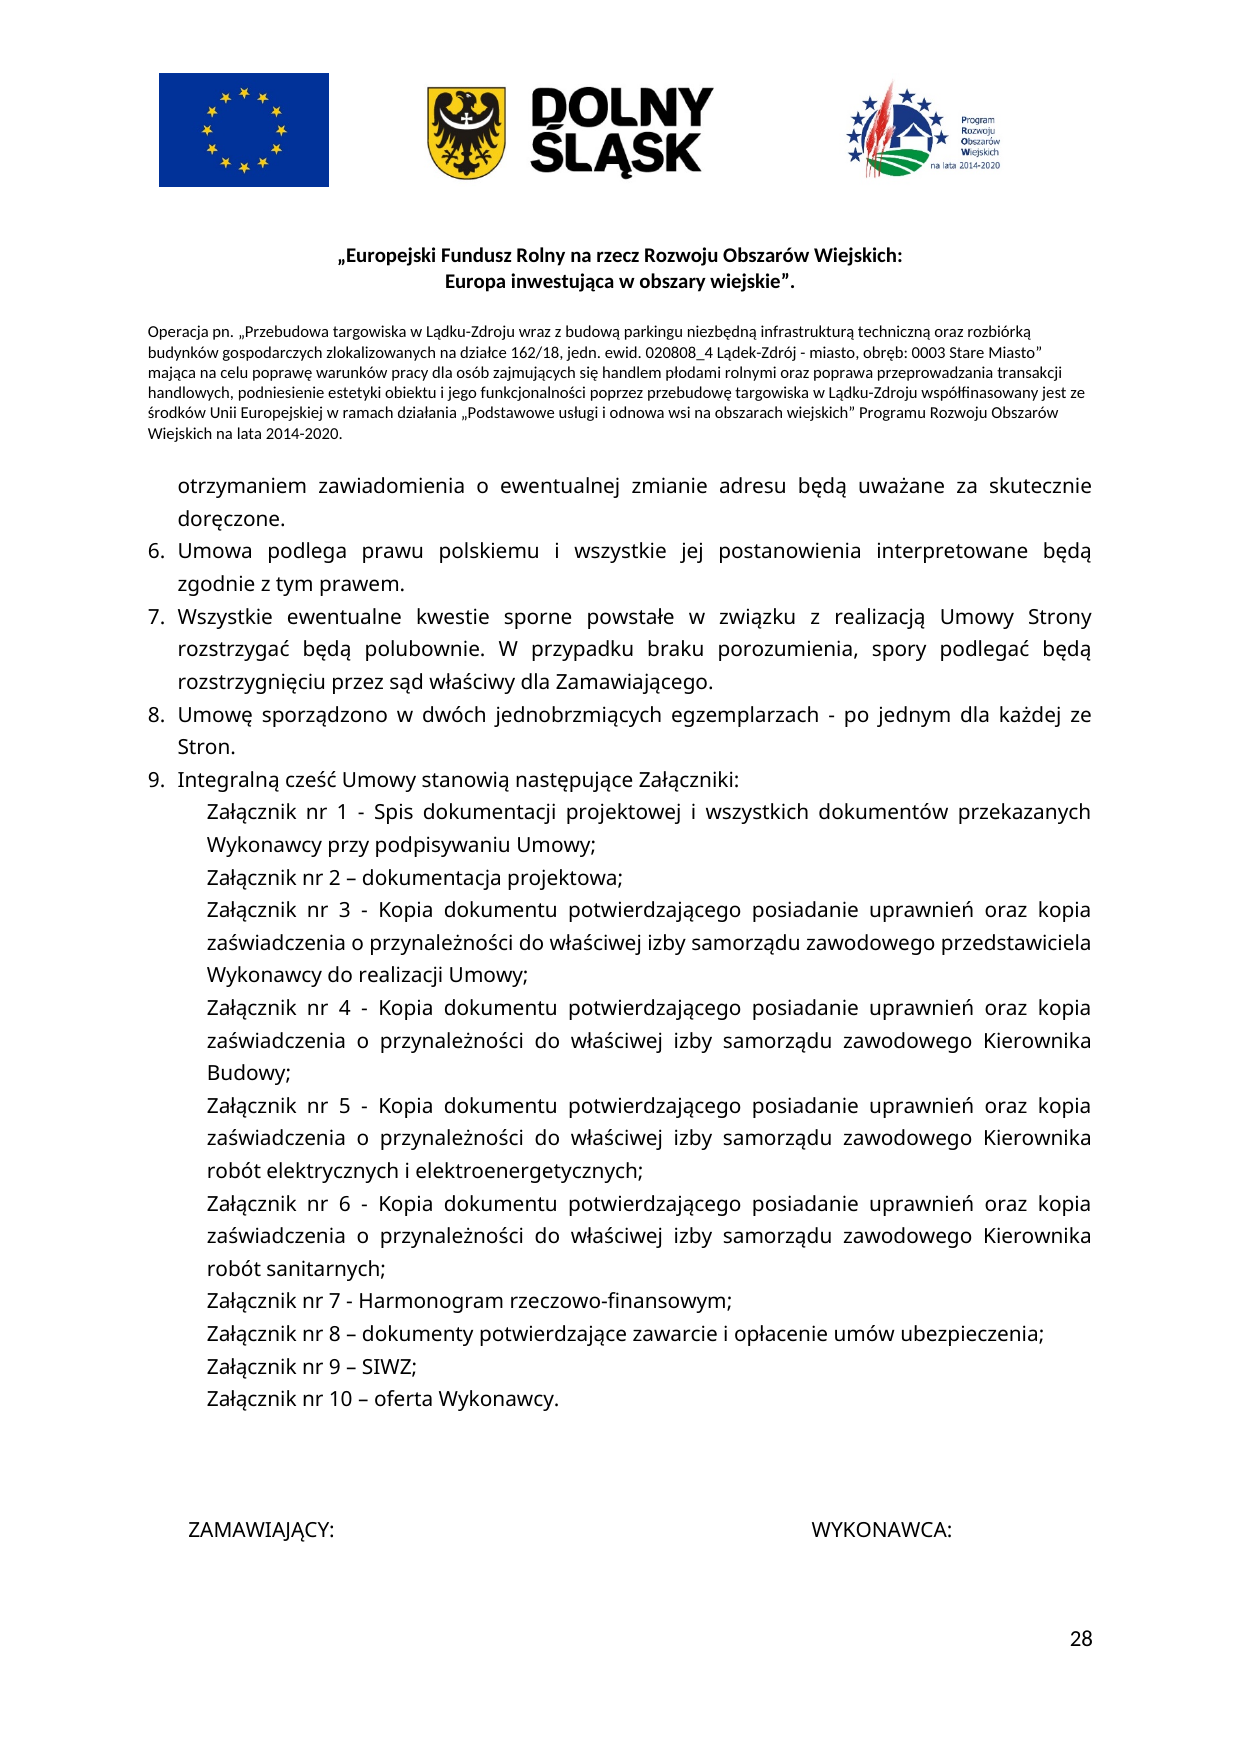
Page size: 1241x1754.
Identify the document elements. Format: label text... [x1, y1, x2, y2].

picture [413, 73, 723, 187]
text Załącznik nr 6 - Kopia dokumentu potwierdzającego posiadanie uprawnień oraz kopia zaświadczenia o przynależności do właściwej izby samorządu zawodowego Kierownika robót sanitarnych; [207, 1189, 1093, 1282]
list Umowę sporządzono w dwóch jednobrzmiących egzemplarzach - po jednym dla każdej ze Stron. [148, 700, 1093, 761]
text Załącznik nr 4 - Kopia dokumentu potwierdzającego posiadanie uprawnień oraz kopia zaświadczenia o przynależności do właściwej izby samorządu zawodowego Kierownika Budowy; [207, 993, 1093, 1087]
picture [159, 73, 329, 187]
text Załącznik nr 1 - Spis dokumentacji projektowej i wszystkich dokumentów przekazanych Wykonawcy przy podpisywaniu Umowy; [207, 797, 1093, 858]
text Załącznik nr 3 - Kopia dokumentu potwierdzającego posiadanie uprawnień oraz kopia zaświadczenia o przynależności do właściwej izby samorządu zawodowego przedstawiciela Wykonawcy do realizacji Umowy; [207, 895, 1093, 989]
text Załącznik nr 8 – dokumenty potwierdzające zawarcie i opłacenie umów ubezpieczenia; [207, 1319, 1093, 1348]
list Wszystkie ewentualne kwestie sporne powstałe w związku z realizacją Umowy Strony rozstrzygać będą polubownie. W przypadku braku porozumienia, spory podlegać będą rozstrzygnięciu przez sąd właściwy dla Zamawiającego. [148, 602, 1093, 696]
list ZAMAWIAJĄCY: WYKONAWCA: [177, 1515, 1093, 1543]
picture [839, 73, 1012, 187]
text Załącznik nr 10 – oferta Wykonawcy. [207, 1384, 1093, 1413]
text Załącznik nr 9 – SIWZ; [207, 1352, 1093, 1380]
list Umowa podlega prawu polskiemu i wszystkie jej postanowienia interpretowane będą zgodnie z tym prawem. [148, 537, 1093, 598]
text Załącznik nr 5 - Kopia dokumentu potwierdzającego posiadanie uprawnień oraz kopia zaświadczenia o przynależności do właściwej izby samorządu zawodowego Kierownika robót elektrycznych i elektroenergetycznych; [207, 1091, 1093, 1184]
list Integralną cześć Umowy stanowią następujące Załączniki: [148, 765, 1093, 793]
text Załącznik nr 2 – dokumentacja projektowa; [207, 863, 1093, 891]
text Załącznik nr 7 - Harmonogram rzeczowo-finansowym; [207, 1287, 1093, 1315]
